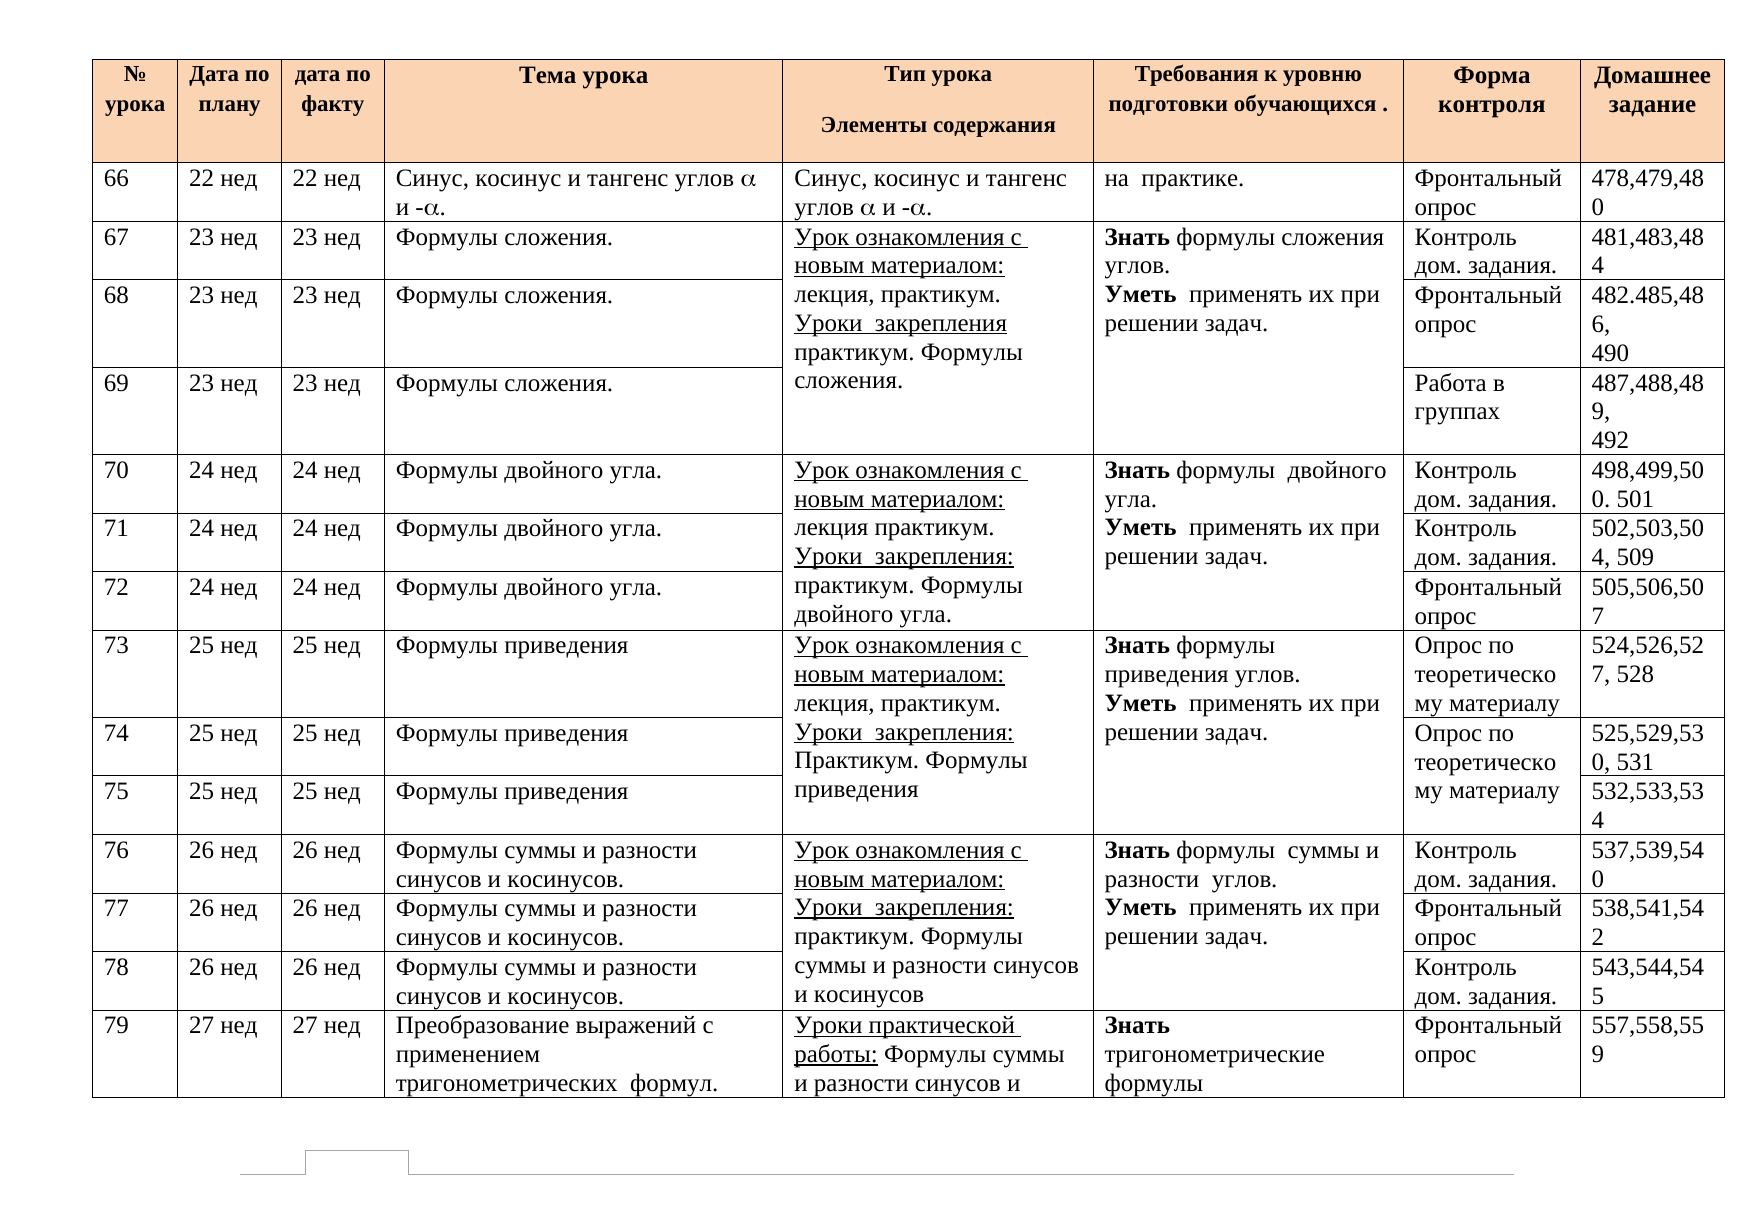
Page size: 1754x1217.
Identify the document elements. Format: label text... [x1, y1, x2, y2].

table_cell 24 нед [282, 455, 384, 512]
table_cell 557,558,559 [1581, 1011, 1724, 1097]
table_cell Урок ознакомления с новым материалом: лекция практикум. Уроки закрепления: практикум. Формулы двойного угла. [783, 455, 1093, 629]
table_header Требования к уровню подготовки обучающихся . [1094, 60, 1403, 162]
table_cell Фронтальный опрос [1404, 894, 1580, 951]
table_cell Формулы приведения [385, 776, 782, 834]
table_cell 27 нед [178, 1011, 281, 1097]
table_cell 71 [93, 514, 177, 571]
table_cell 67 [93, 222, 177, 279]
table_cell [1094, 163, 1403, 221]
table_cell 70 [93, 455, 177, 512]
table_cell 24 нед [178, 572, 281, 629]
table_cell 66 [93, 163, 177, 221]
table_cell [783, 163, 1093, 221]
table_cell Знать формулы сложения углов. Уметь применять их при решении задач. [1094, 222, 1403, 454]
table_cell Знать формулы приведения углов. Уметь применять их при решении задач. [1094, 631, 1403, 834]
table_cell Контроль дом. задания. [1404, 222, 1580, 279]
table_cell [385, 1011, 782, 1097]
table_cell Урок ознакомления с новым материалом: лекция, практикум. Уроки закрепления практикум. Формулы сложения. [783, 222, 1093, 454]
table_cell 502,503,504, 509 [1581, 514, 1724, 571]
table_header дата по факту [282, 60, 384, 162]
table_cell Фронтальный опрос [1404, 1011, 1580, 1097]
table_cell 77 [93, 894, 177, 951]
table_header Форма контроля [1404, 60, 1580, 162]
table_cell 22 нед [178, 163, 281, 221]
table_cell 25 нед [178, 718, 281, 775]
table_cell 24 нед [178, 514, 281, 571]
table_cell Работа в группах [1404, 368, 1580, 454]
table_cell 537,539,540 [1581, 835, 1724, 892]
table_cell 26 нед [178, 835, 281, 892]
table_cell 23 нед [178, 280, 281, 367]
table_cell 481,483,484 [1581, 222, 1724, 279]
table_cell 26 нед [282, 835, 384, 892]
table_cell Опрос по теоретическому материалу [1404, 631, 1580, 717]
table_cell 22 нед [282, 163, 384, 221]
table_cell Контроль дом. задания. [1404, 835, 1580, 892]
table_cell 73 [93, 631, 177, 717]
table_cell 25 нед [178, 776, 281, 834]
table_cell Контроль дом. задания. [1404, 455, 1580, 512]
table_cell Опрос по теоретическому материалу [1404, 718, 1580, 834]
table_cell Фронтальный опрос [1404, 572, 1580, 629]
table_cell 26 нед [178, 894, 281, 951]
table_cell Формулы двойного угла. [385, 455, 782, 512]
table_header Тип урока Элементы содержания [783, 60, 1093, 162]
table_cell Формулы сложения. [385, 368, 782, 454]
table_cell 24 нед [282, 514, 384, 571]
table_cell 26 нед [282, 952, 384, 1009]
table_cell Фронтальный опрос [1404, 163, 1580, 221]
table_cell 25 нед [282, 776, 384, 834]
table_cell 482.485,486, 490 [1581, 280, 1724, 367]
table_cell 498,499,500. 501 [1581, 455, 1724, 512]
table_cell 25 нед [178, 631, 281, 717]
table_cell 524,526,527, 528 [1581, 631, 1724, 717]
table_cell Контроль дом. задания. [1404, 952, 1580, 1009]
table_cell 76 [93, 835, 177, 892]
table_header Домашнее задание [1581, 60, 1724, 162]
table_cell Формулы двойного угла. [385, 514, 782, 571]
table_cell Фронтальный опрос [1404, 280, 1580, 367]
table_cell 24 нед [178, 455, 281, 512]
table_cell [1094, 1011, 1403, 1097]
table_cell Формулы двойного угла. [385, 572, 782, 629]
table_cell 75 [93, 776, 177, 834]
table_cell Знать формулы двойного угла. Уметь применять их при решении задач. [1094, 455, 1403, 629]
table_cell 24 нед [282, 572, 384, 629]
table_cell Формулы сложения. [385, 280, 782, 367]
table_cell 78 [93, 952, 177, 1009]
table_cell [783, 1011, 1093, 1097]
table_cell Знать формулы суммы и разности углов. Уметь применять их при решении задач. [1094, 835, 1403, 1009]
table_cell 505,506,507 [1581, 572, 1724, 629]
table_cell 25 нед [282, 631, 384, 717]
table_cell 478,479,480 [1581, 163, 1724, 221]
table_cell 23 нед [282, 280, 384, 367]
table_cell Контроль дом. задания. [1404, 514, 1580, 571]
table_cell 27 нед [282, 1011, 384, 1097]
table_cell 72 [93, 572, 177, 629]
table_header Дата по плану [178, 60, 281, 162]
table_cell 26 нед [282, 894, 384, 951]
table_cell Синус, косинус и тангенс углов и -. [385, 163, 782, 221]
table_cell Формулы приведения [385, 718, 782, 775]
table_cell 525,529,530, 531 [1581, 718, 1724, 775]
table_cell 487,488,489, 492 [1581, 368, 1724, 454]
table_cell 538,541,542 [1581, 894, 1724, 951]
table_cell 79 [93, 1011, 177, 1097]
table_cell 25 нед [282, 718, 384, 775]
table_cell Урок ознакомления с новым материалом: Уроки закрепления: практикум. Формулы суммы и разности синусов и косинусов [783, 835, 1093, 1009]
table_cell Формулы сложения. [385, 222, 782, 279]
table_cell Формулы суммы и разности синусов и косинусов. [385, 835, 782, 892]
table_cell 23 нед [178, 368, 281, 454]
table_cell 23 нед [282, 222, 384, 279]
table_cell 23 нед [282, 368, 384, 454]
table_header № урока [93, 60, 177, 162]
table_cell Формулы приведения [385, 631, 782, 717]
table_cell 23 нед [178, 222, 281, 279]
table_cell 26 нед [178, 952, 281, 1009]
table_cell 68 [93, 280, 177, 367]
table_cell Формулы суммы и разности синусов и косинусов. [385, 952, 782, 1009]
table_header Тема урока [385, 60, 782, 162]
table_cell Формулы суммы и разности синусов и косинусов. [385, 894, 782, 951]
table_cell 69 [93, 368, 177, 454]
table_cell 532,533,534 [1581, 776, 1724, 834]
table_cell 543,544,545 [1581, 952, 1724, 1009]
table_cell Урок ознакомления с новым материалом: лекция, практикум. Уроки закрепления: Практикум. Формулы приведения [783, 631, 1093, 834]
table_cell 74 [93, 718, 177, 775]
